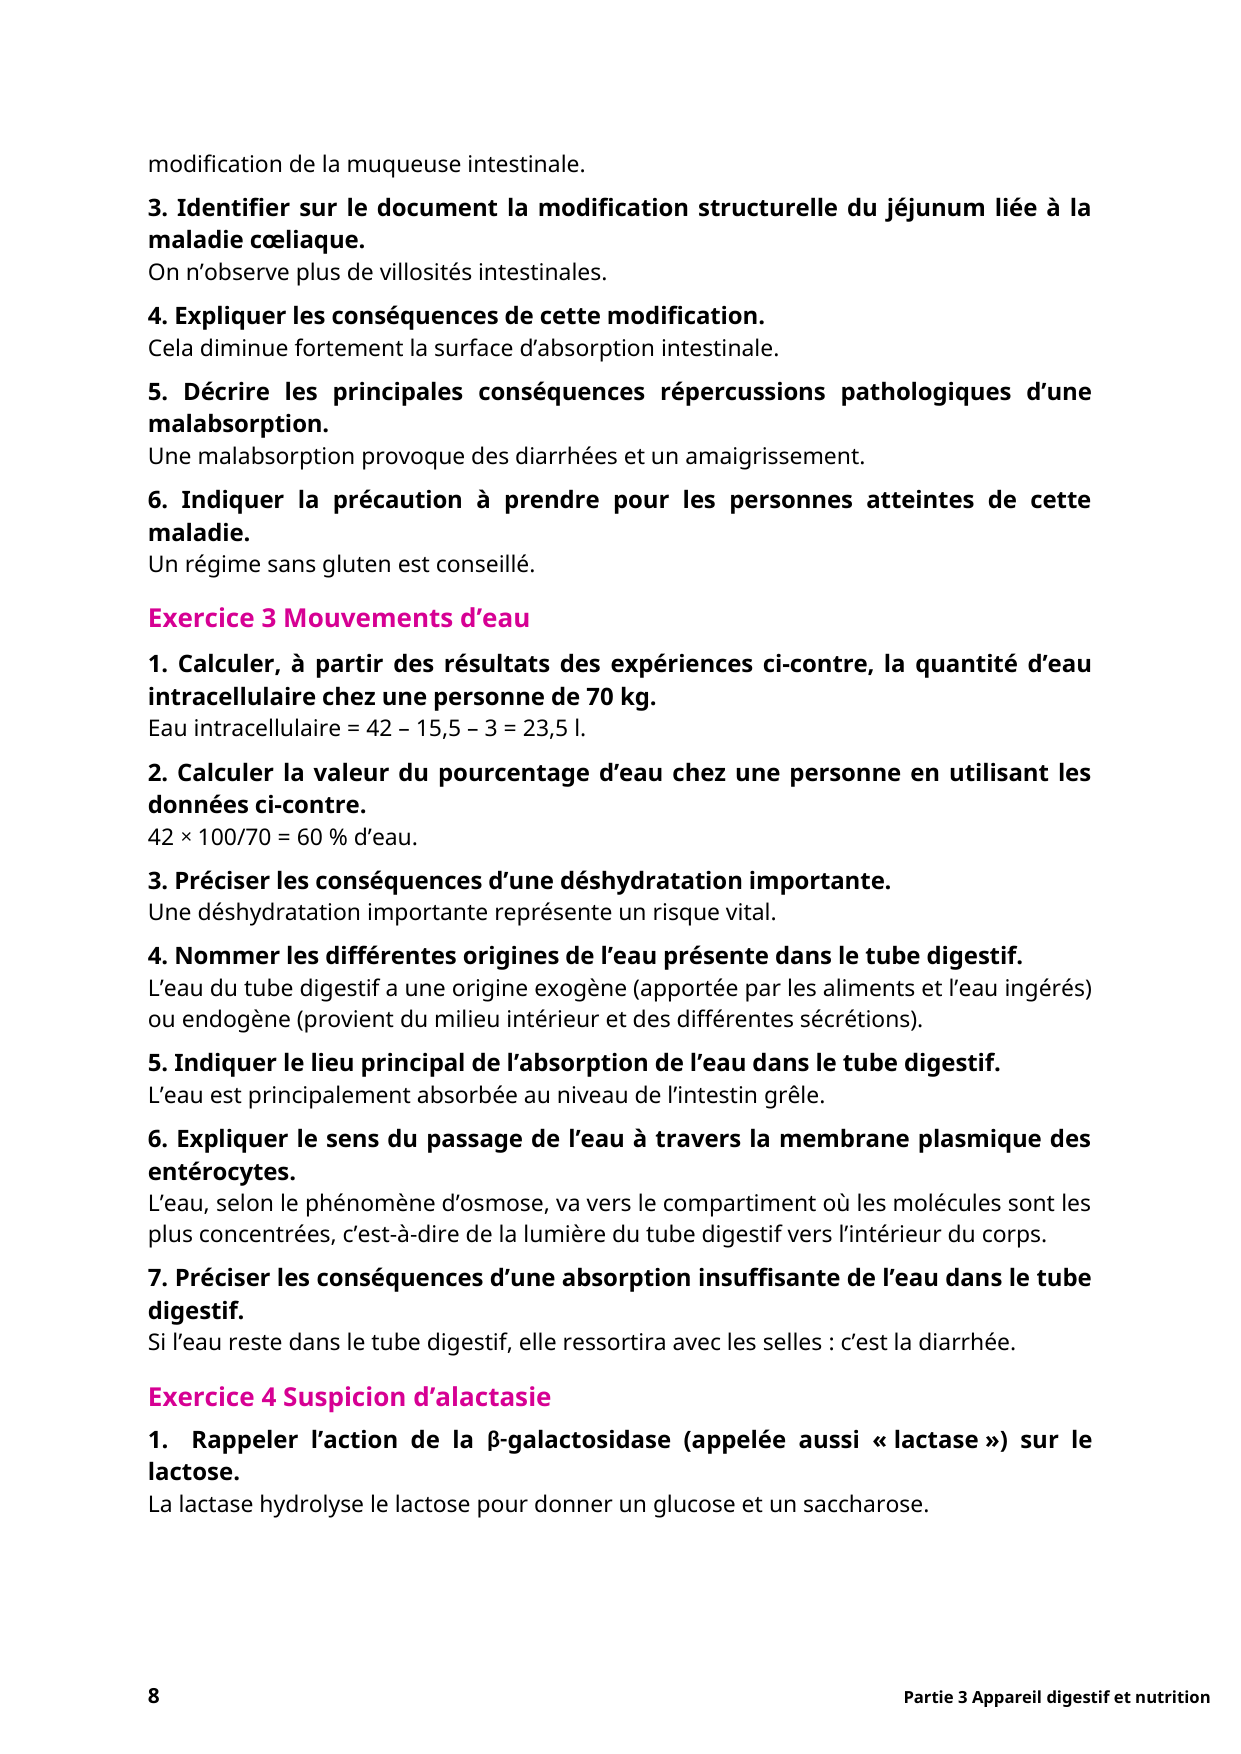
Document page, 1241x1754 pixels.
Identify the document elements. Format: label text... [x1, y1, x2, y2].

text 4. Expliquer les conséquences de cette modification. [148, 299, 1093, 331]
text Si l’eau reste dans le tube digestif, elle ressortira avec les selles : c’est la diarrhée. [148, 1326, 1093, 1358]
text Exercice 4 Suspicion d’alactasie [148, 1378, 1093, 1414]
text On n’observe plus de villosités intestinales. [148, 256, 1093, 287]
text Une déshydratation importante représente un risque vital. [148, 896, 1093, 927]
text 3. Identifier sur le document la modification structurelle du jéjunum liée à la maladie cœliaque. [148, 191, 1093, 256]
text 2. Calculer la valeur du pourcentage d’eau chez une personne en utilisant les données ci-contre. [148, 755, 1093, 821]
text Exercice 3 Mouvements d’eau [148, 600, 1093, 635]
text 5. Décrire les principales conséquences répercussions pathologiques d’une malabsorption. [148, 374, 1093, 440]
text 42 × 100/70 = 60 % d’eau. [148, 821, 1093, 852]
text 1. 1Rappeler l’action de la β-galactosidase (appelée aussi « lactase ») sur le lactose. [148, 1423, 1093, 1488]
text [148, 148, 1093, 179]
text 7. Préciser les conséquences d’une absorption insuffisante de l’eau dans le tube digestif. [148, 1261, 1093, 1326]
text L’eau est principalement absorbée au niveau de l’intestin grêle. [148, 1079, 1093, 1110]
text 5. Indiquer le lieu principal de l’absorption de l’eau dans le tube digestif. [148, 1046, 1093, 1079]
text L’eau du tube digestif a une origine exogène (apportée par les aliments et l’eau ingérés) ou endogène (provient du milieu intérieur et des différentes sécrétions). [148, 972, 1093, 1034]
text 4. Nommer les différentes origines de l’eau présente dans le tube digestif. [148, 939, 1093, 972]
text La lactase hydrolyse le lactose pour donner un glucose et un saccharose. [148, 1488, 1093, 1519]
text L’eau, selon le phénomène d’osmose, va vers le compartiment où les molécules sont les plus concentrées, c’est-à-dire de la lumière du tube digestif vers l’intérieur du corps. [148, 1187, 1093, 1249]
text 6. Indiquer la précaution à prendre pour les personnes atteintes de cette maladie. [148, 483, 1093, 548]
text Une malabsorption provoque des diarrhées et un amaigrissement. [148, 440, 1093, 471]
text 6. Expliquer le sens du passage de l’eau à travers la membrane plasmique des entérocytes. [148, 1122, 1093, 1187]
text Eau intracellulaire = 42 – 15,5 – 3 = 23,5 l. [148, 712, 1093, 743]
text 1. Calculer, à partir des résultats des expériences ci-contre, la quantité d’eau intracellulaire chez une personne de 70 kg. [148, 647, 1093, 712]
text Un régime sans gluten est conseillé. [148, 548, 1093, 579]
text Cela diminue fortement la surface d’absorption intestinale. [148, 331, 1093, 363]
text 3. Préciser les conséquences d’une déshydratation importante. [148, 863, 1093, 896]
